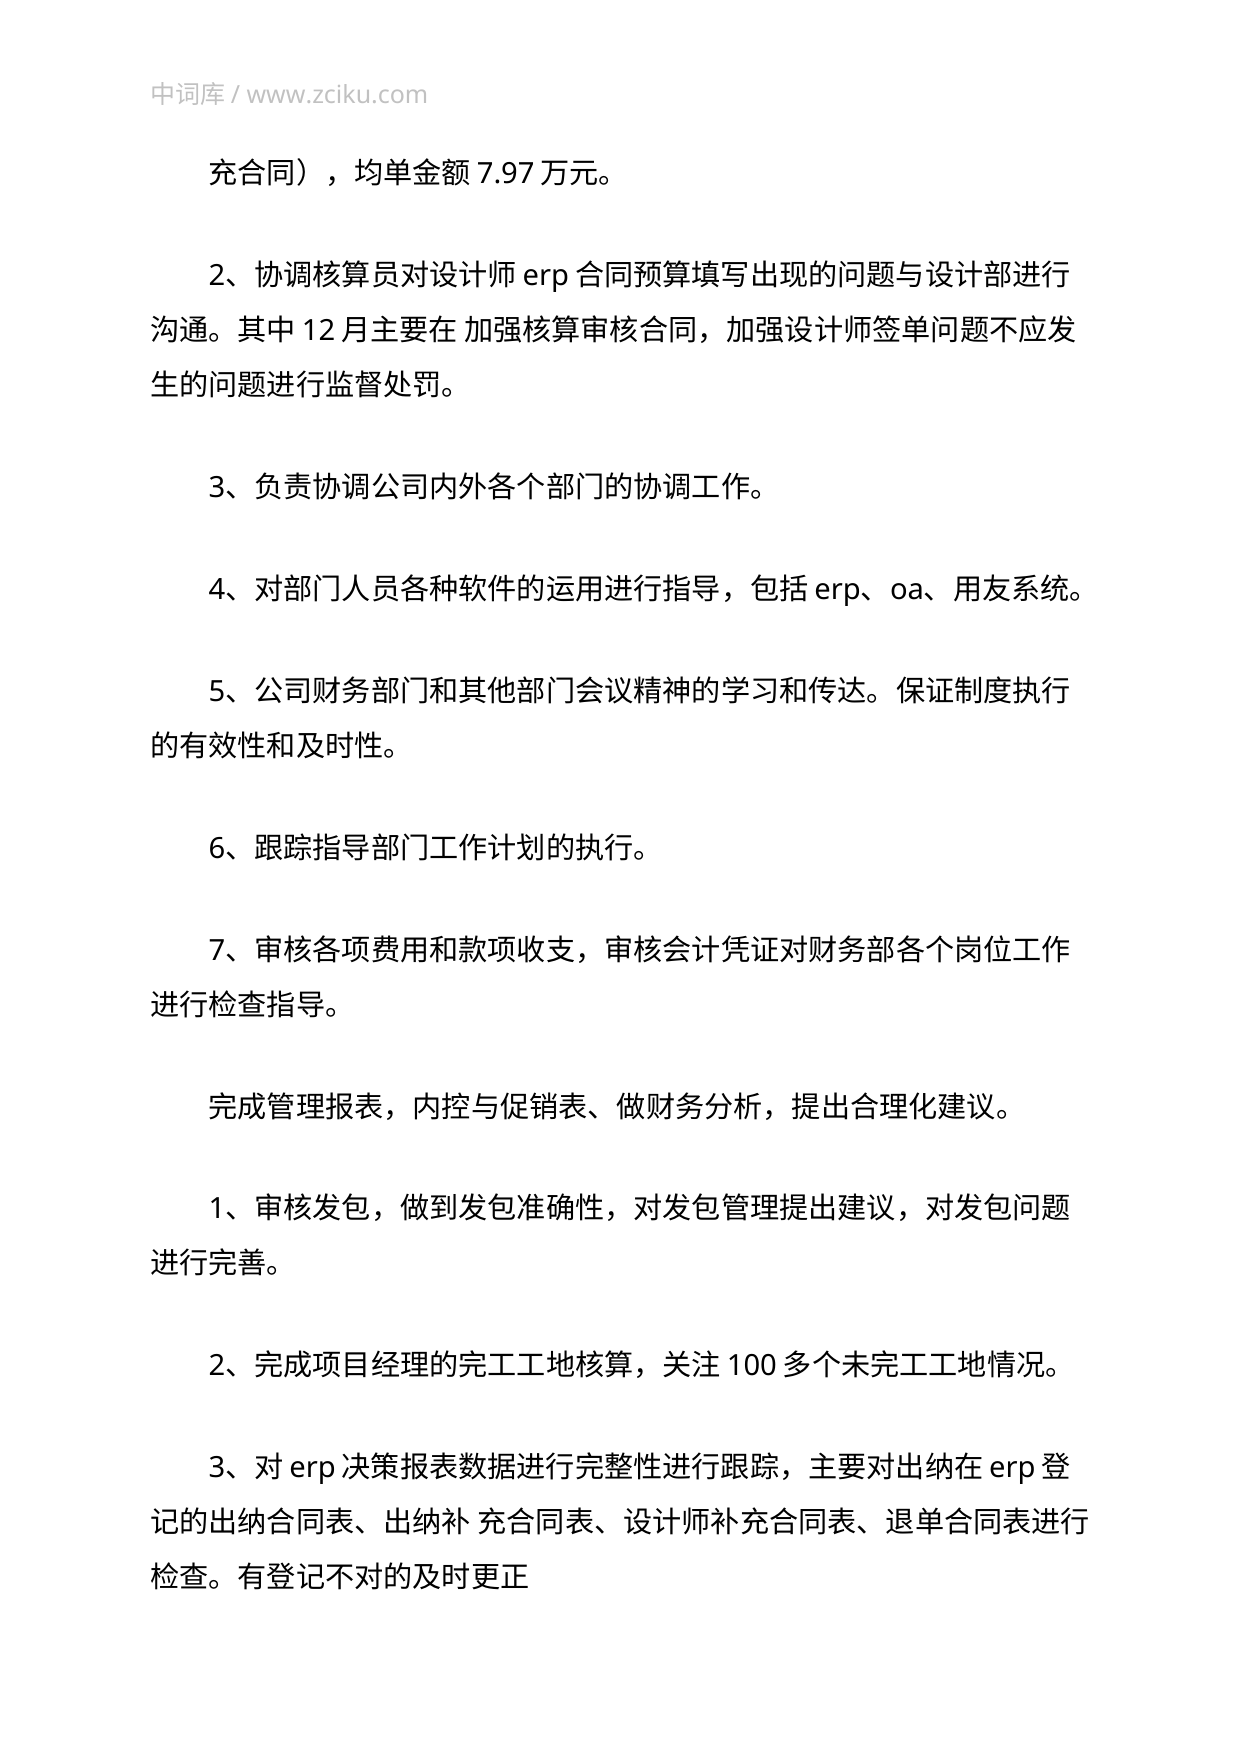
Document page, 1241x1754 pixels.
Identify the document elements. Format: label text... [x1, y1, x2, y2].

text 1、审核发包，做到发包准确性，对发包管理提出建议，对发包问题进行完善。 [150, 1185, 1090, 1282]
text 完成管理报表，内控与促销表、做财务分析，提出合理化建议。 [150, 1083, 1090, 1126]
text 2、协调核算员对设计师erp合同预算填写出现的问题与设计部进行沟通。其中12月主要在 加强核算审核合同，加强设计师签单问题不应发生的问题进行监督处罚。 [150, 252, 1090, 404]
text 3、对erp决策报表数据进行完整性进行跟踪，主要对出纳在erp登记的出纳合同表、出纳补 充合同表、设计师补充合同表、退单合同表进行检查。有登记不对的及时更正 [150, 1444, 1090, 1596]
text 6、跟踪指导部门工作计划的执行。 [150, 824, 1090, 867]
text 5、公司财务部门和其他部门会议精神的学习和传达。保证制度执行的有效性和及时性。 [150, 668, 1090, 765]
text 充合同），均单金额7.97万元。 [150, 150, 1090, 192]
text 7、审核各项费用和款项收支，审核会计凭证对财务部各个岗位工作进行检查指导。 [150, 926, 1090, 1024]
text 3、负责协调公司内外各个部门的协调工作。 [150, 464, 1090, 506]
text 2、完成项目经理的完工工地核算，关注100多个未完工工地情况。 [150, 1342, 1090, 1384]
text 4、对部门人员各种软件的运用进行指导，包括erp、oa、用友系统。 [150, 566, 1090, 608]
